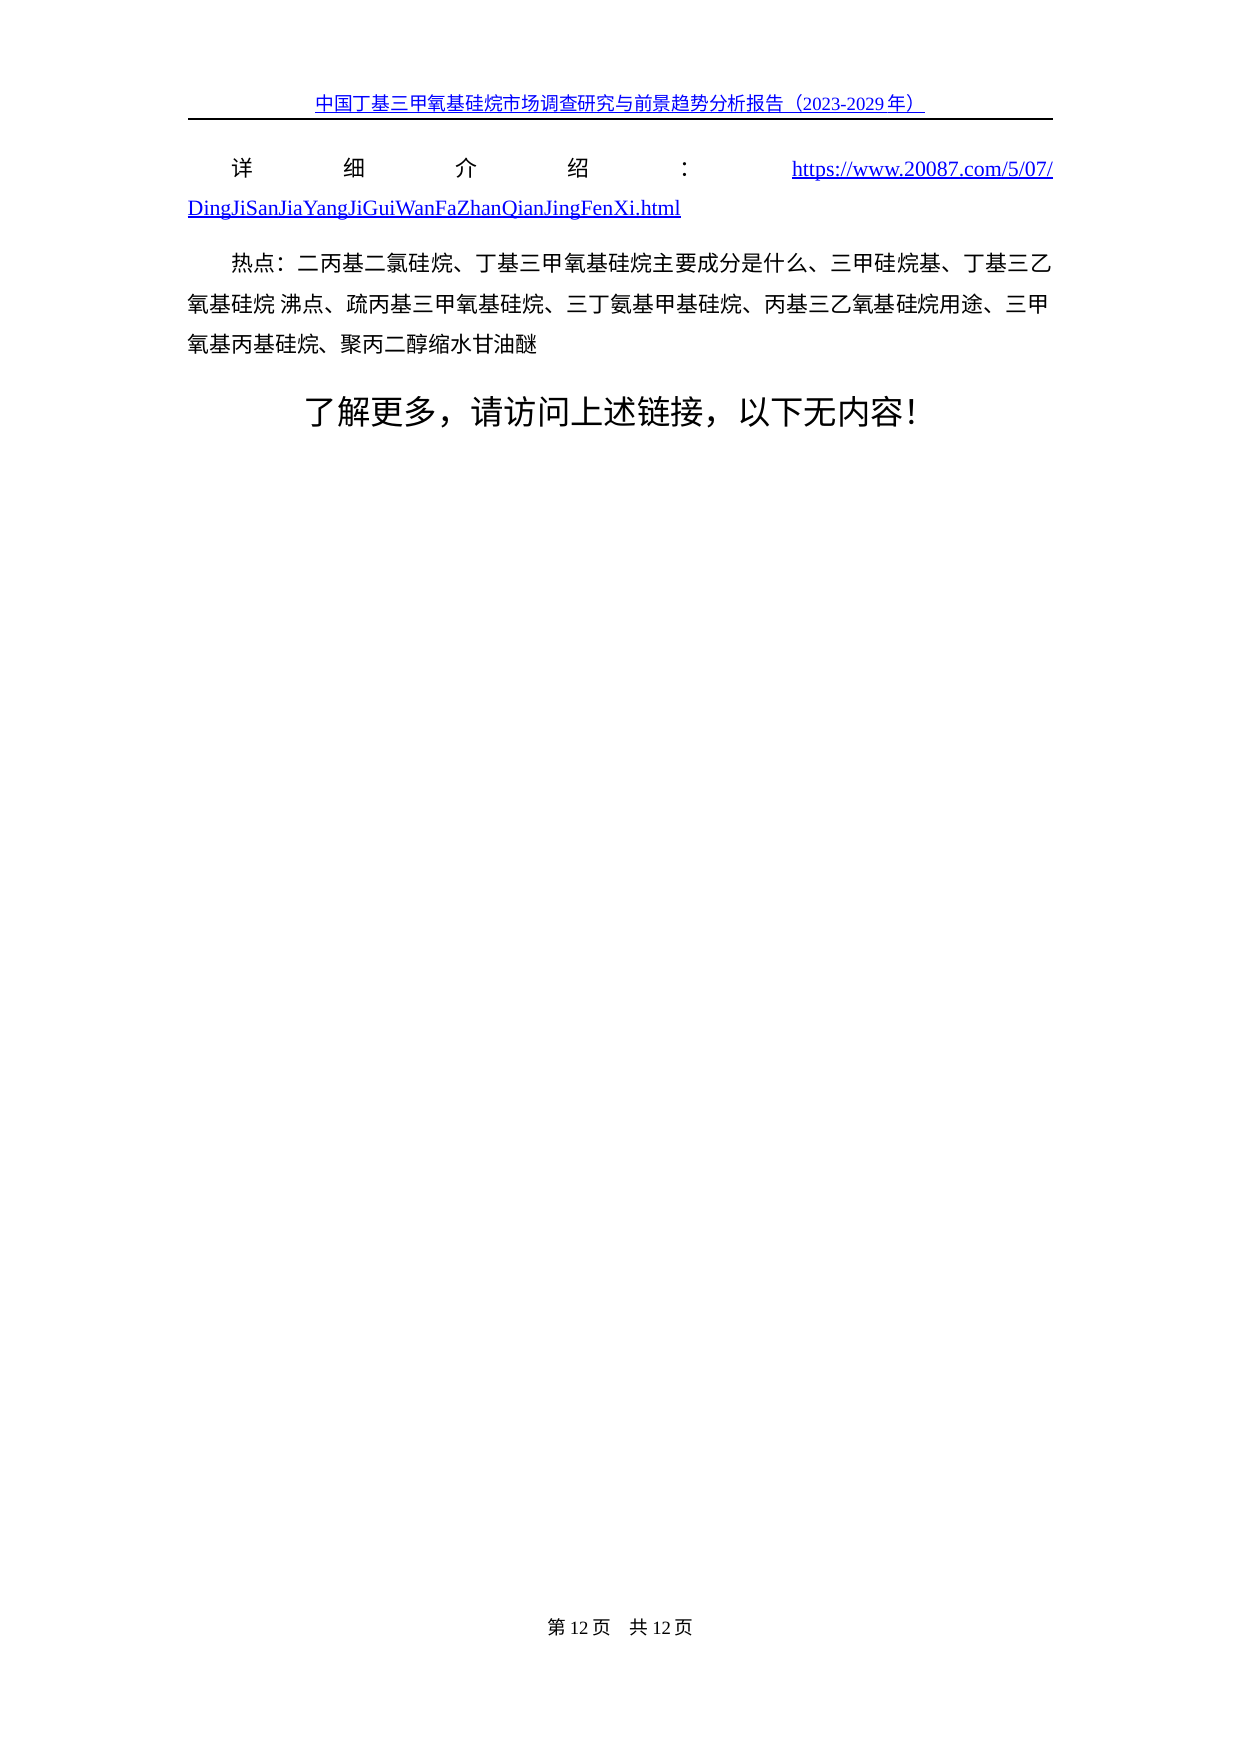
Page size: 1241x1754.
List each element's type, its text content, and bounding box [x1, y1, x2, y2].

text 详细介绍：https://www.20087.com/5/07/DingJiSanJiaYangJiGuiWanFaZhanQianJingFenXi.html [187, 150, 1053, 223]
title 了解更多，请访问上述链接，以下无内容！ [187, 377, 1053, 442]
text 热点：二丙基二氯硅烷、丁基三甲氧基硅烷主要成分是什么、三甲硅烷基、丁基三乙氧基硅烷 沸点、疏丙基三甲氧基硅烷、三丁氨基甲基硅烷、丙基三乙氧基硅烷用途、三甲氧基丙基硅烷、聚丙二醇缩水甘油醚 [187, 246, 1053, 359]
